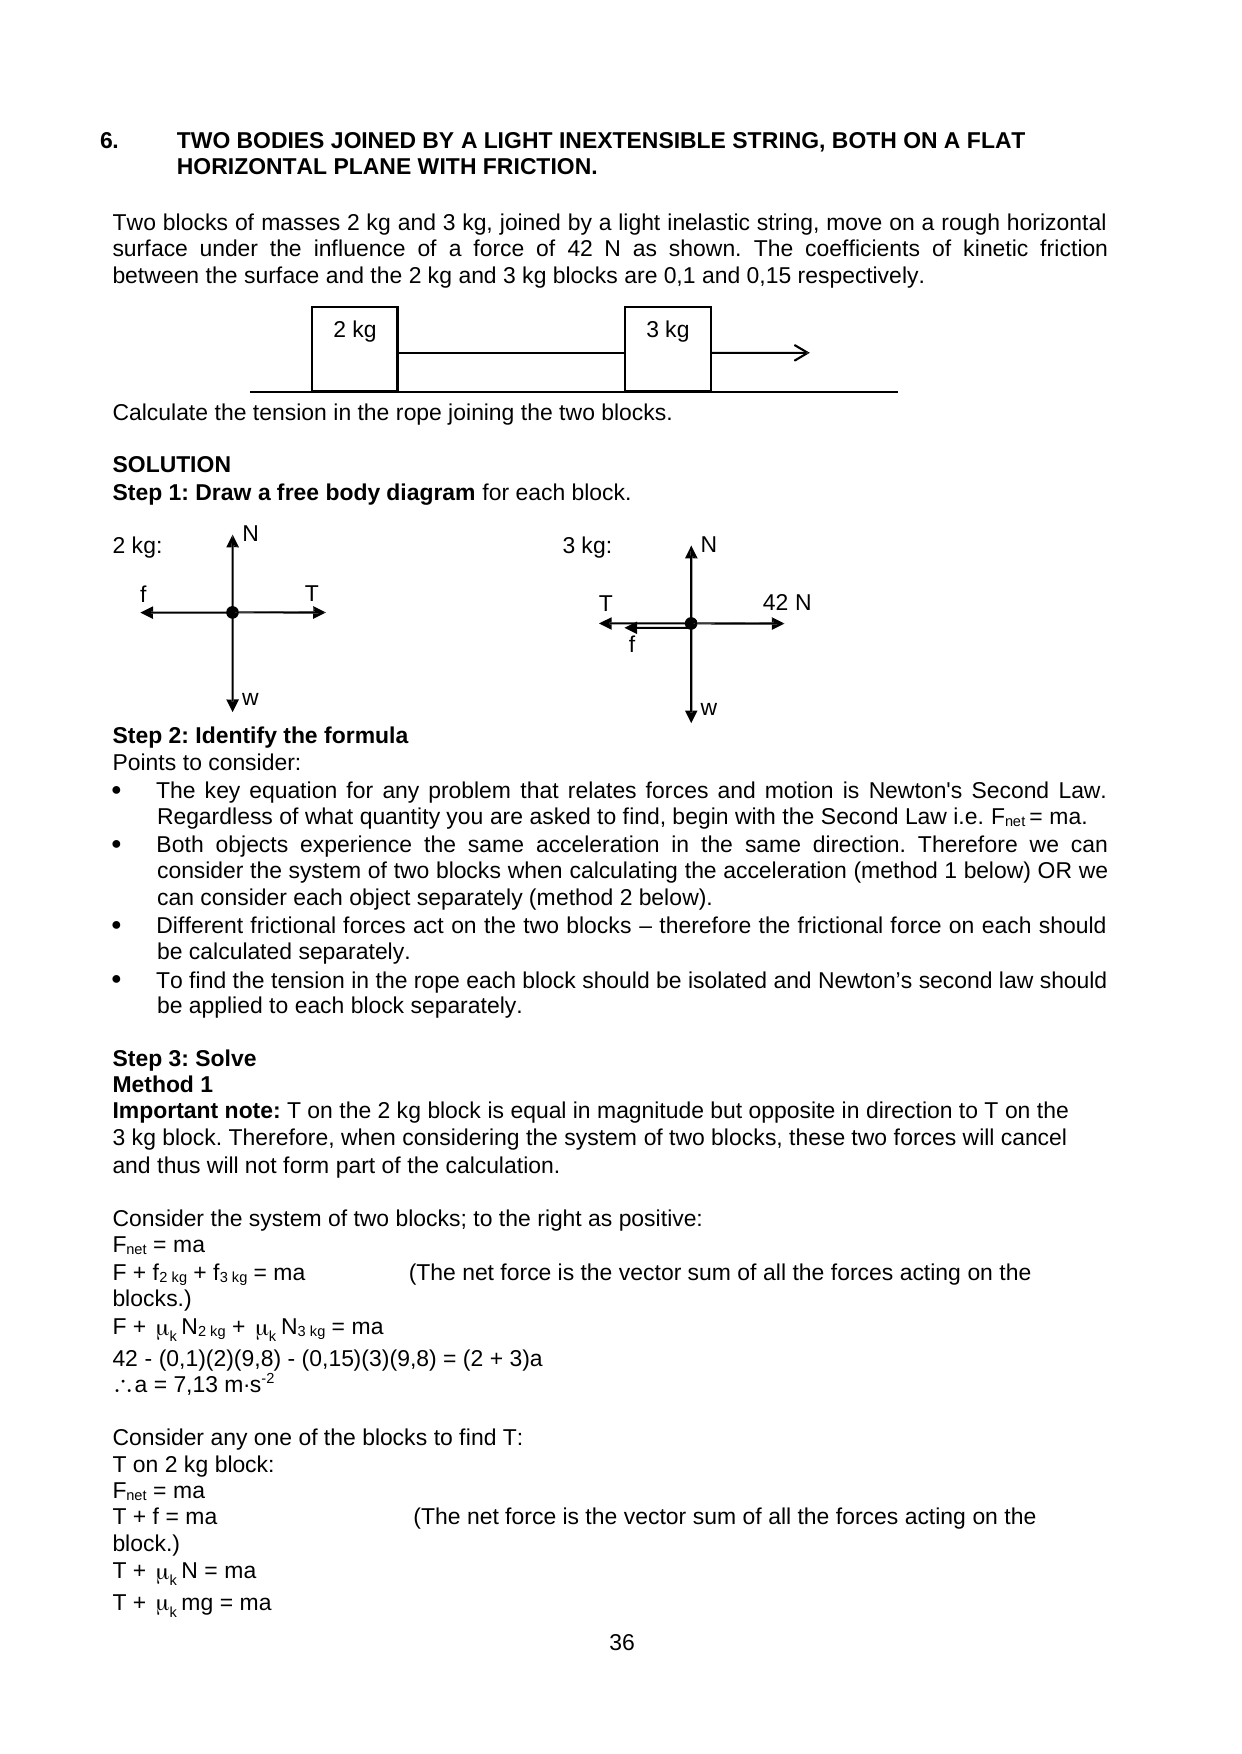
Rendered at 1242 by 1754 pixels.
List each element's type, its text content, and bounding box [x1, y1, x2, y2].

text Step 3: Solve [112, 1045, 1144, 1071]
text Consider any one of the blocks to find T: T on 2 kg block: [112, 1424, 528, 1477]
text Important note: T on the 2 kg block is equal in magnitude but opposite in direction to T on the [112, 1098, 1144, 1124]
text 42 N [763, 589, 1144, 615]
text Method 1 [112, 1071, 1144, 1098]
text F + f2 kg + f3 kg = ma (The net force is the vector sum of all the forces acting on the blocks.) [112, 1263, 1035, 1312]
text  Both objects experience the same acceleration in the same direction. Therefore we can consider the system of two blocks when calculating the acceleration (method 1 below) OR we [112, 831, 1113, 884]
text f [562, 631, 635, 657]
text  The key equation for any problem that relates forces and motion is Newton's Second Law. [112, 775, 1144, 803]
text Points to consider: [112, 749, 1144, 775]
text F + k N2 kg + k N3 kg = ma [112, 1312, 1144, 1344]
text surface under the influence of a force of 42 N as shown. The coefficients of kinetic friction between the surface and the 2 kg and 3 kg blocks are 0,1 and 0,15 respectively. [112, 236, 1112, 289]
text SOLUTION [112, 451, 1144, 478]
text 2 kg: N [112, 520, 318, 558]
list TWO BODIES JOINED BY A LIGHT INEXTENSIBLE STRING, BOTH ON A FLAT HORIZONTAL PLANE WITH FRICTION. [100, 127, 1104, 179]
text T + f = ma (The net force is the vector sum of all the forces acting on the [112, 1503, 1144, 1529]
text Calculate the tension in the rope joining the two blocks. [112, 399, 1144, 425]
text w [242, 684, 318, 711]
text Regardless of what quantity you are asked to find, begin with the Second Law i.e. Fnet = ma. [157, 803, 1144, 830]
text a = 7,13 m∙s-2 [113, 1372, 1144, 1398]
text 42 - (0,1)(2)(9,8) - (0,15)(3)(9,8) = (2 + 3)a [112, 1345, 1144, 1372]
text T + k N = ma [112, 1556, 1144, 1588]
text can consider each object separately (method 2 below). [157, 884, 1144, 910]
text Two blocks of masses 2 kg and 3 kg, joined by a light inelastic string, move on a rough horizontal [112, 210, 1144, 236]
text  Different frictional forces act on the two blocks – therefore the frictional force on each should be calculated separately. [112, 912, 1113, 965]
text Consider the system of two blocks; to the right as positive: Fnet = ma [112, 1204, 707, 1259]
text 2 kg 3 kg [333, 316, 1144, 342]
text block.) [112, 1529, 1144, 1556]
text be applied to each block separately. [157, 992, 1144, 1018]
text  To find the tension in the rope each block should be isolated and Newton’s second law should [112, 965, 1144, 992]
text Fnet = ma [112, 1477, 1144, 1503]
text 3 kg block. Therefore, when considering the system of two blocks, these two forces will cancel and thus will not form part of the calculation. [112, 1124, 1069, 1178]
text w [700, 693, 1144, 719]
text N [700, 531, 1144, 558]
text Step 2: Identify the formula [112, 722, 1144, 749]
text Step 1: Draw a free body diagram for each block. [112, 478, 1144, 504]
text T + k mg = ma [112, 1588, 1144, 1620]
text 3 kg: T [562, 506, 616, 623]
text f T [140, 580, 324, 607]
